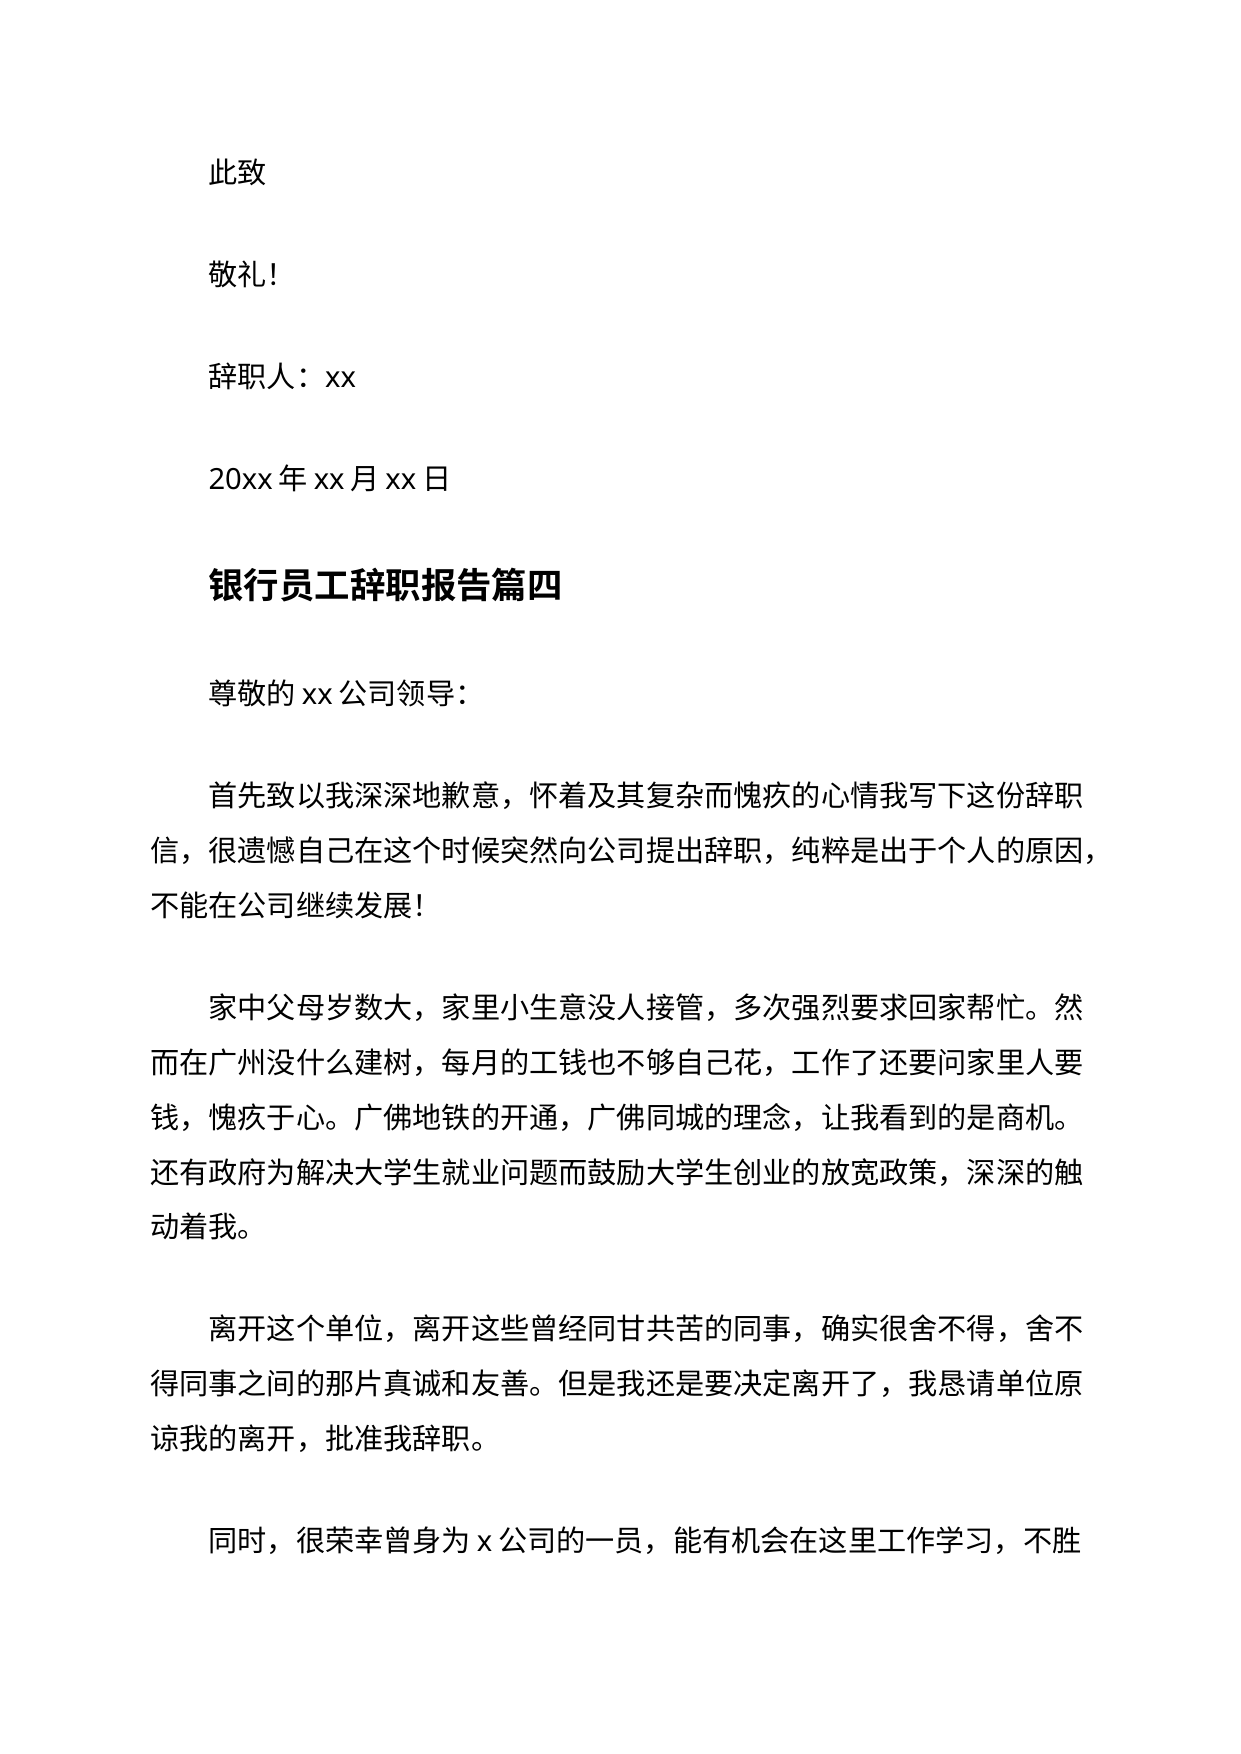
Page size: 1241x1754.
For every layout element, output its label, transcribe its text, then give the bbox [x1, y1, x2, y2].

text 敬礼！ [150, 252, 1090, 294]
text 20xx年xx月xx日 [150, 456, 1090, 498]
text 首先致以我深深地歉意，怀着及其复杂而愧疚的心情我写下这份辞职信，很遗憾自己在这个时候突然向公司提出辞职，纯粹是出于个人的原因，不能在公司继续发展！ [150, 773, 1090, 925]
text 此致 [150, 150, 1090, 192]
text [150, 1517, 1090, 1560]
text 银行员工辞职报告篇四 [150, 557, 1090, 609]
text 尊敬的xx公司领导： [150, 671, 1090, 713]
text 离开这个单位，离开这些曾经同甘共苦的同事，确实很舍不得，舍不得同事之间的那片真诚和友善。但是我还是要决定离开了，我恳请单位原谅我的离开，批准我辞职。 [150, 1306, 1090, 1458]
text 辞职人：xx [150, 353, 1090, 396]
text 家中父母岁数大，家里小生意没人接管，多次强烈要求回家帮忙。然而在广州没什么建树，每月的工钱也不够自己花，工作了还要问家里人要钱，愧疚于心。广佛地铁的开通，广佛同城的理念，让我看到的是商机。还有政府为解决大学生就业问题而鼓励大学生创业的放宽政策，深深的触动着我。 [150, 984, 1090, 1246]
